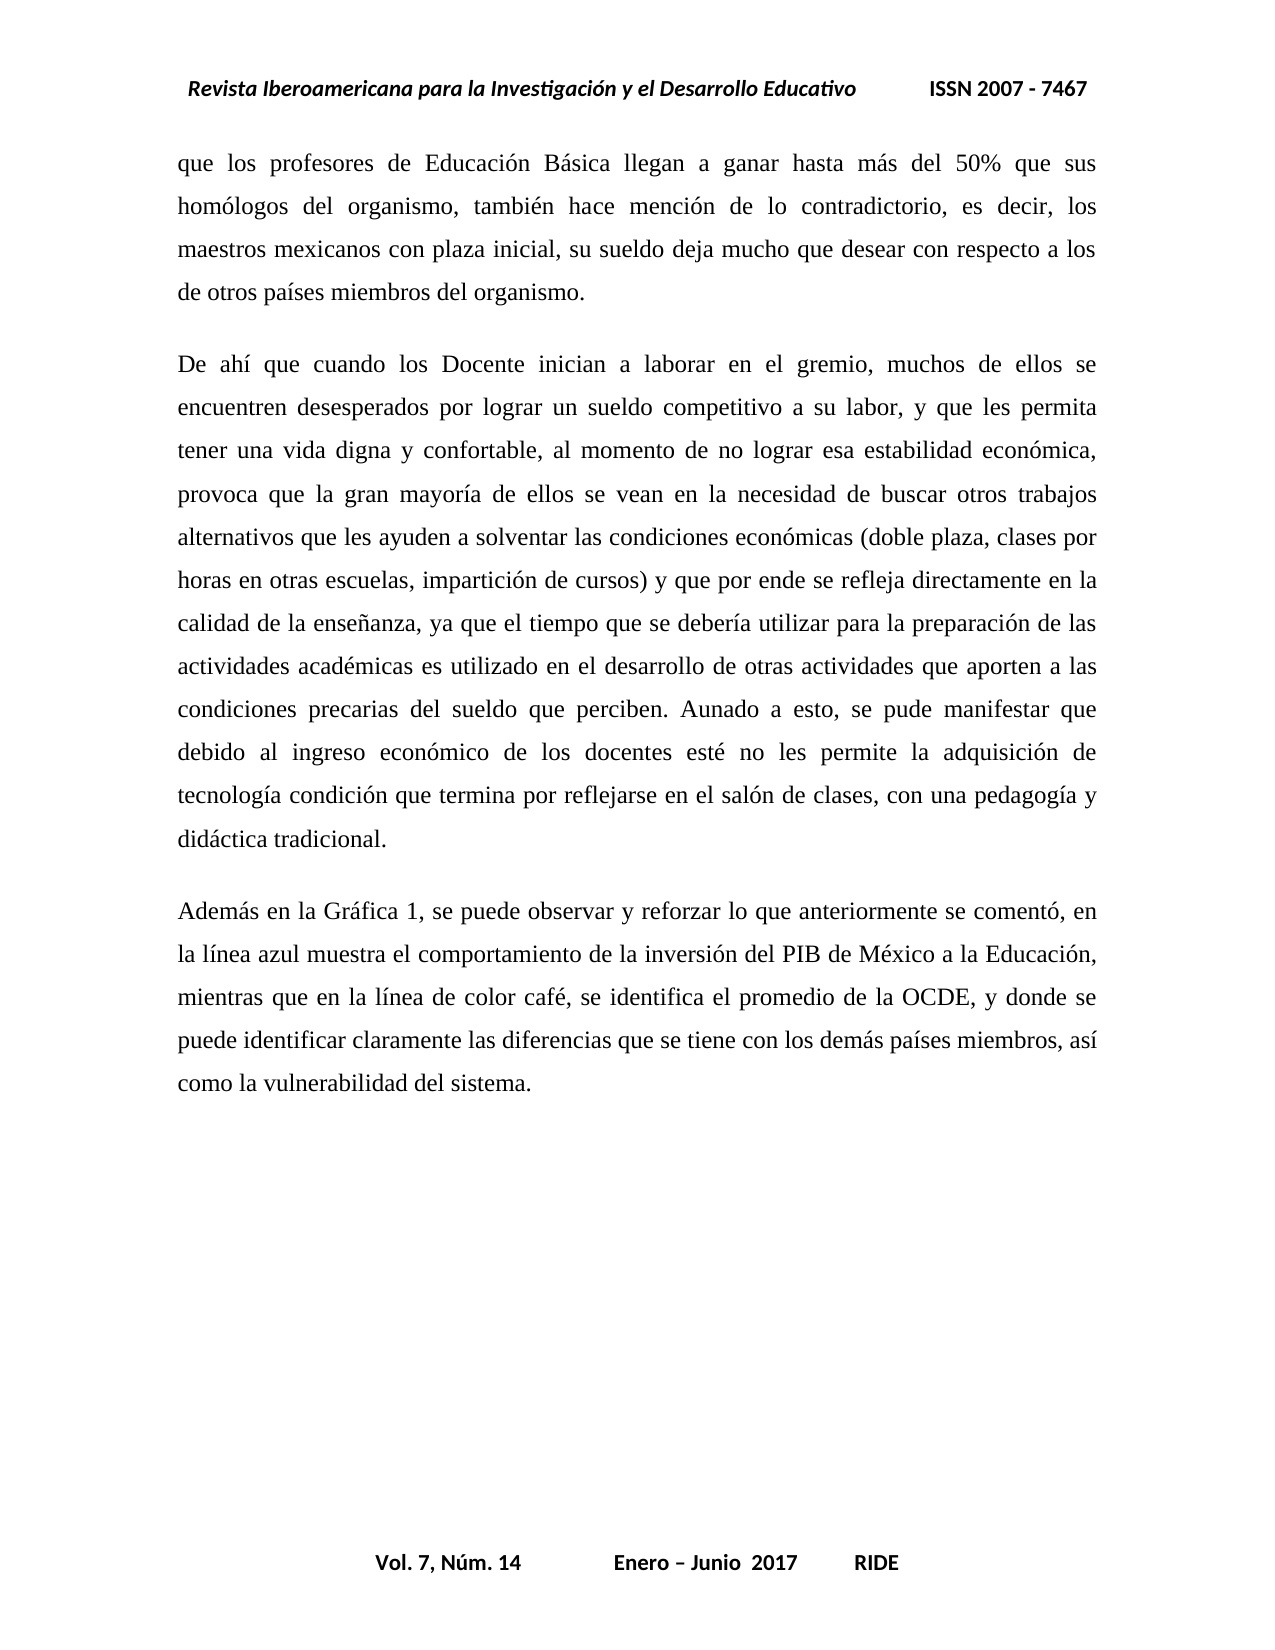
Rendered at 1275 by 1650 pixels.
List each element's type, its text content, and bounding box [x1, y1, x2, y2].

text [177, 148, 1098, 306]
text Además en la Gráfica 1, se puede observar y reforzar lo que anteriormente se comentó, en la línea azul muestra el comportamiento de la inversión del PIB de México a la Educación, mientras que en la línea de color café, se identifica el promedio de la OCDE, y donde se puede identificar claramente las diferencias que se tiene con los demás países miembros, así como la vulnerabilidad del sistema. [177, 896, 1098, 1097]
text De ahí que cuando los Docente inician a laborar en el gremio, muchos de ellos se encuentren desesperados por lograr un sueldo competitivo a su labor, y que les permita tener una vida digna y confortable, al momento de no lograr esa estabilidad económica, provoca que la gran mayoría de ellos se vean en la necesidad de buscar otros trabajos alternativos que les ayuden a solventar las condiciones económicas (doble plaza, clases por horas en otras escuelas, impartición de cursos) y que por ende se refleja directamente en la calidad de la enseñanza, ya que el tiempo que se debería utilizar para la preparación de las actividades académicas es utilizado en el desarrollo de otras actividades que aporten a las condiciones precarias del sueldo que perciben. Aunado a esto, se pude manifestar que debido al ingreso económico de los docentes esté no les permite la adquisición de tecnología condición que termina por reflejarse en el salón de clases, con una pedagogía y didáctica tradicional. [177, 349, 1098, 852]
